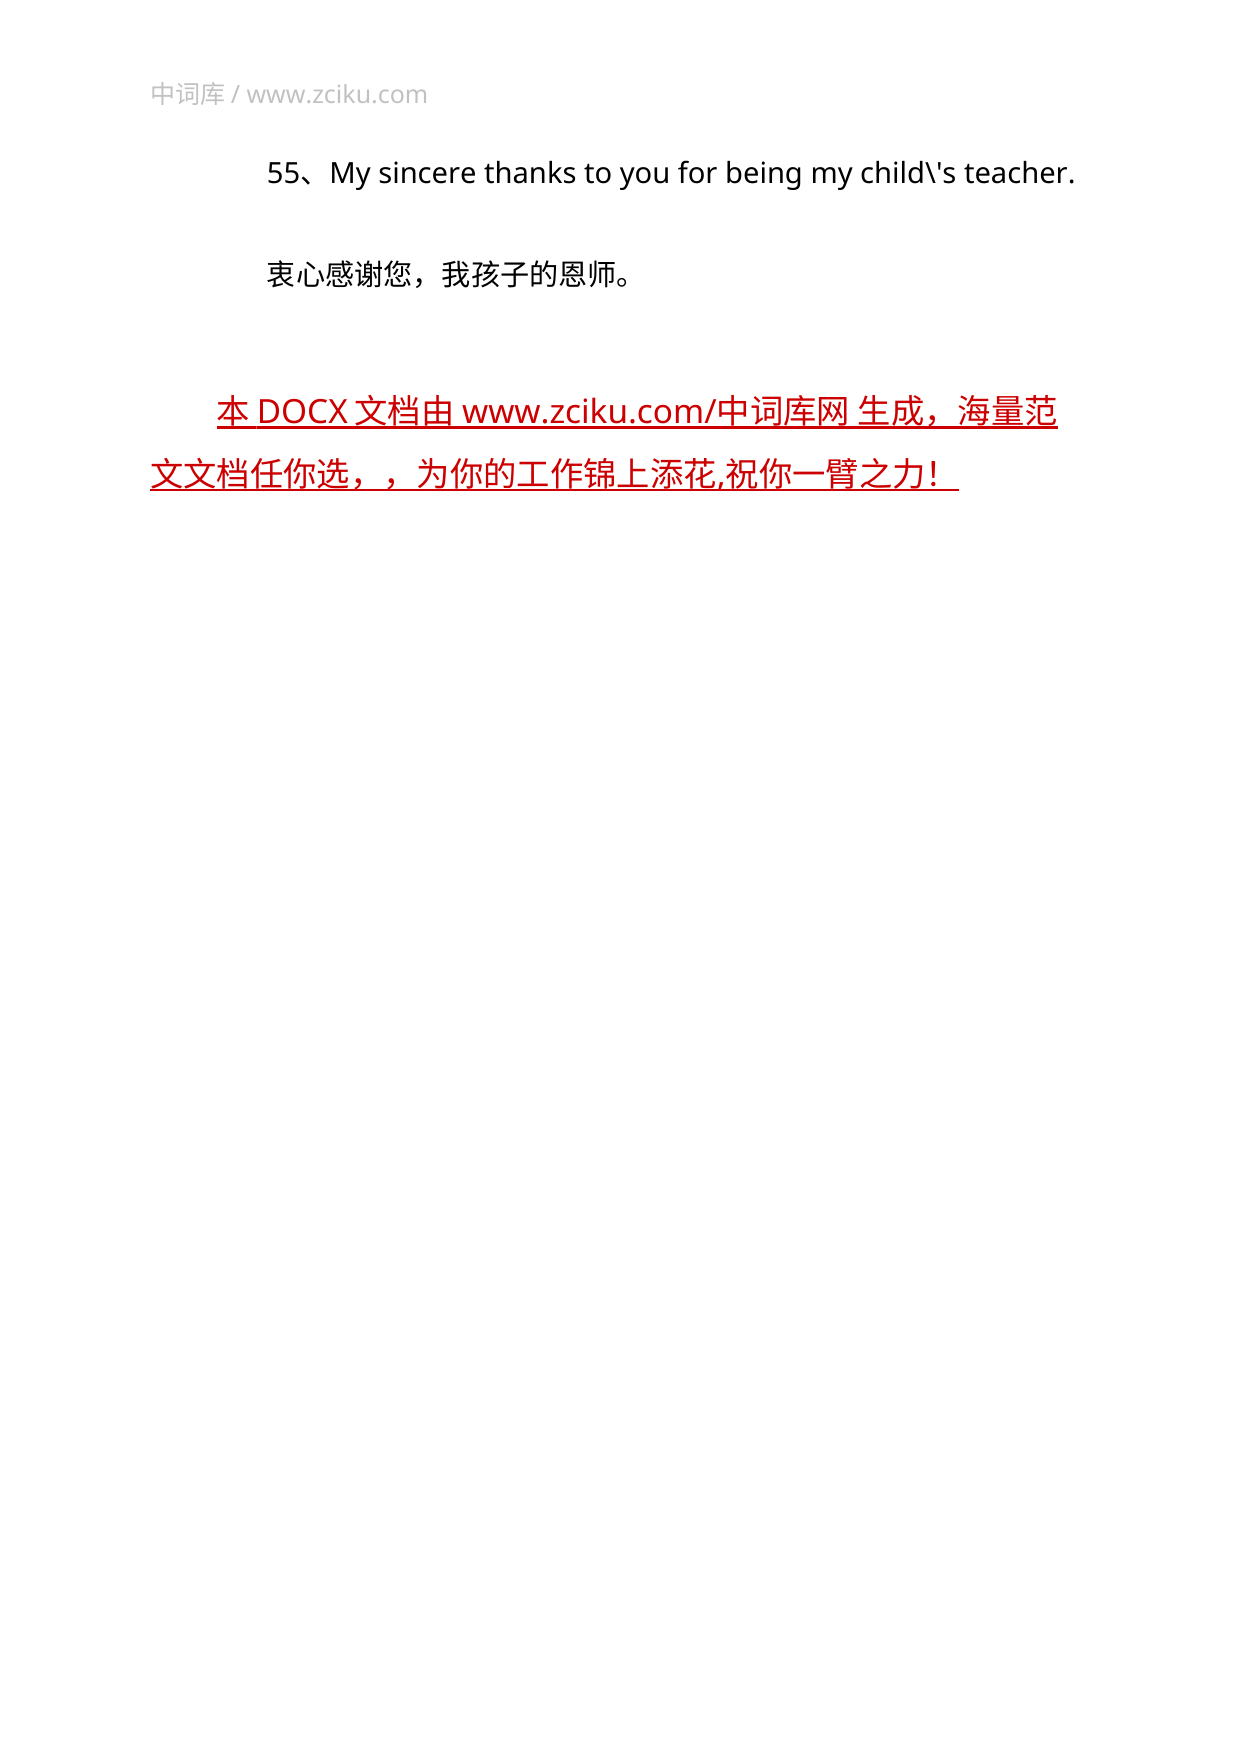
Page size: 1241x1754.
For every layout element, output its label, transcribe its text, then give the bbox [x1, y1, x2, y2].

text 本DOCX文档由 www.zciku.com/中词库网 生成，海量范文文档任你选，，为你的工作锦上添花,祝你一臂之力！ [150, 385, 1090, 496]
text 55、My sincere thanks to you for being my child\'s teacher. [150, 150, 1090, 192]
text 衷心感谢您，我孩子的恩师。 [150, 252, 1090, 294]
